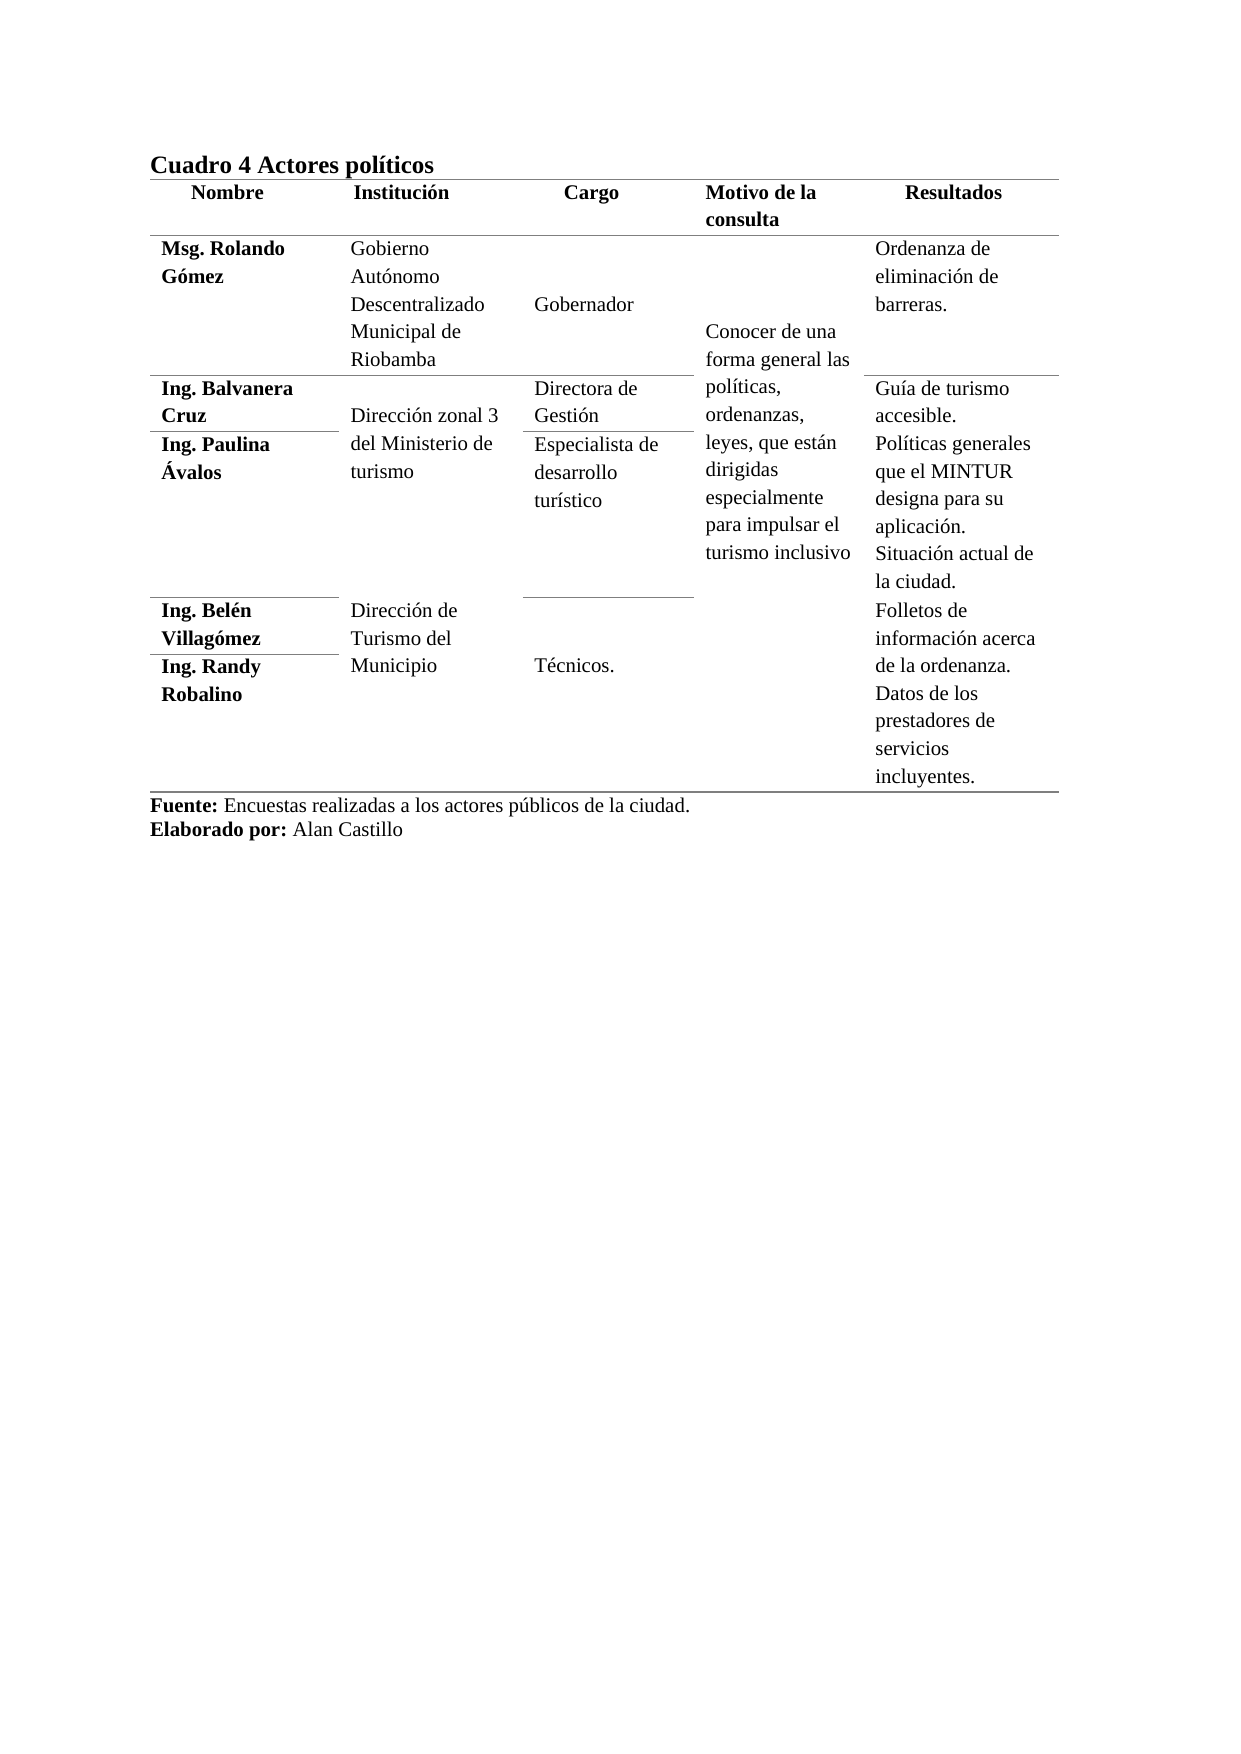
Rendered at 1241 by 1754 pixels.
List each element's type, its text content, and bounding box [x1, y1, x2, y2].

table_cell Ordenanza de eliminación de barreras. [864, 236, 1059, 375]
table_cell Directora de Gestión [523, 376, 694, 431]
text Elaborado por: Alan Castillo [150, 817, 1090, 841]
table_cell Dirección zonal 3 del Ministerio de turismo [339, 376, 523, 597]
text Fuente: Encuestas realizadas a los actores públicos de la ciudad. [150, 792, 1090, 817]
table_header Resultados [864, 180, 1059, 235]
table_cell Dirección de Turismo del Municipio [339, 597, 523, 791]
text Cuadro 4 Actores políticos [150, 150, 1090, 179]
table_cell Ing. Belén Villagómez [150, 598, 339, 653]
table_cell Especialista de desarrollo turístico [523, 432, 694, 597]
table_cell Ing. Paulina Ávalos [150, 432, 339, 597]
table_cell Folletos de información acerca de la ordenanza. Datos de los prestadores de servicios incluyentes. [864, 597, 1059, 791]
table_cell Guía de turismo accesible. Políticas generales que el MINTUR designa para su aplicación. Situación actual de la ciudad. [864, 376, 1059, 597]
table_header Cargo [523, 180, 694, 235]
table_cell Técnicos. [523, 598, 694, 791]
table_cell Gobierno Autónomo Descentralizado Municipal de Riobamba [339, 236, 523, 375]
table_cell Ing. Randy Robalino [150, 655, 339, 791]
table_header Motivo de la consulta [694, 180, 864, 235]
table_header Nombre [150, 180, 312, 235]
table_header Institución [313, 180, 523, 235]
table_cell Conocer de una forma general las políticas, ordenanzas, leyes, que están dirigidas especialmente para impulsar el turismo inclusivo [694, 236, 864, 791]
table_cell Msg. Rolando Gómez [150, 236, 339, 375]
table_cell Ing. Balvanera Cruz [150, 376, 339, 431]
table_cell Gobernador [523, 236, 694, 375]
